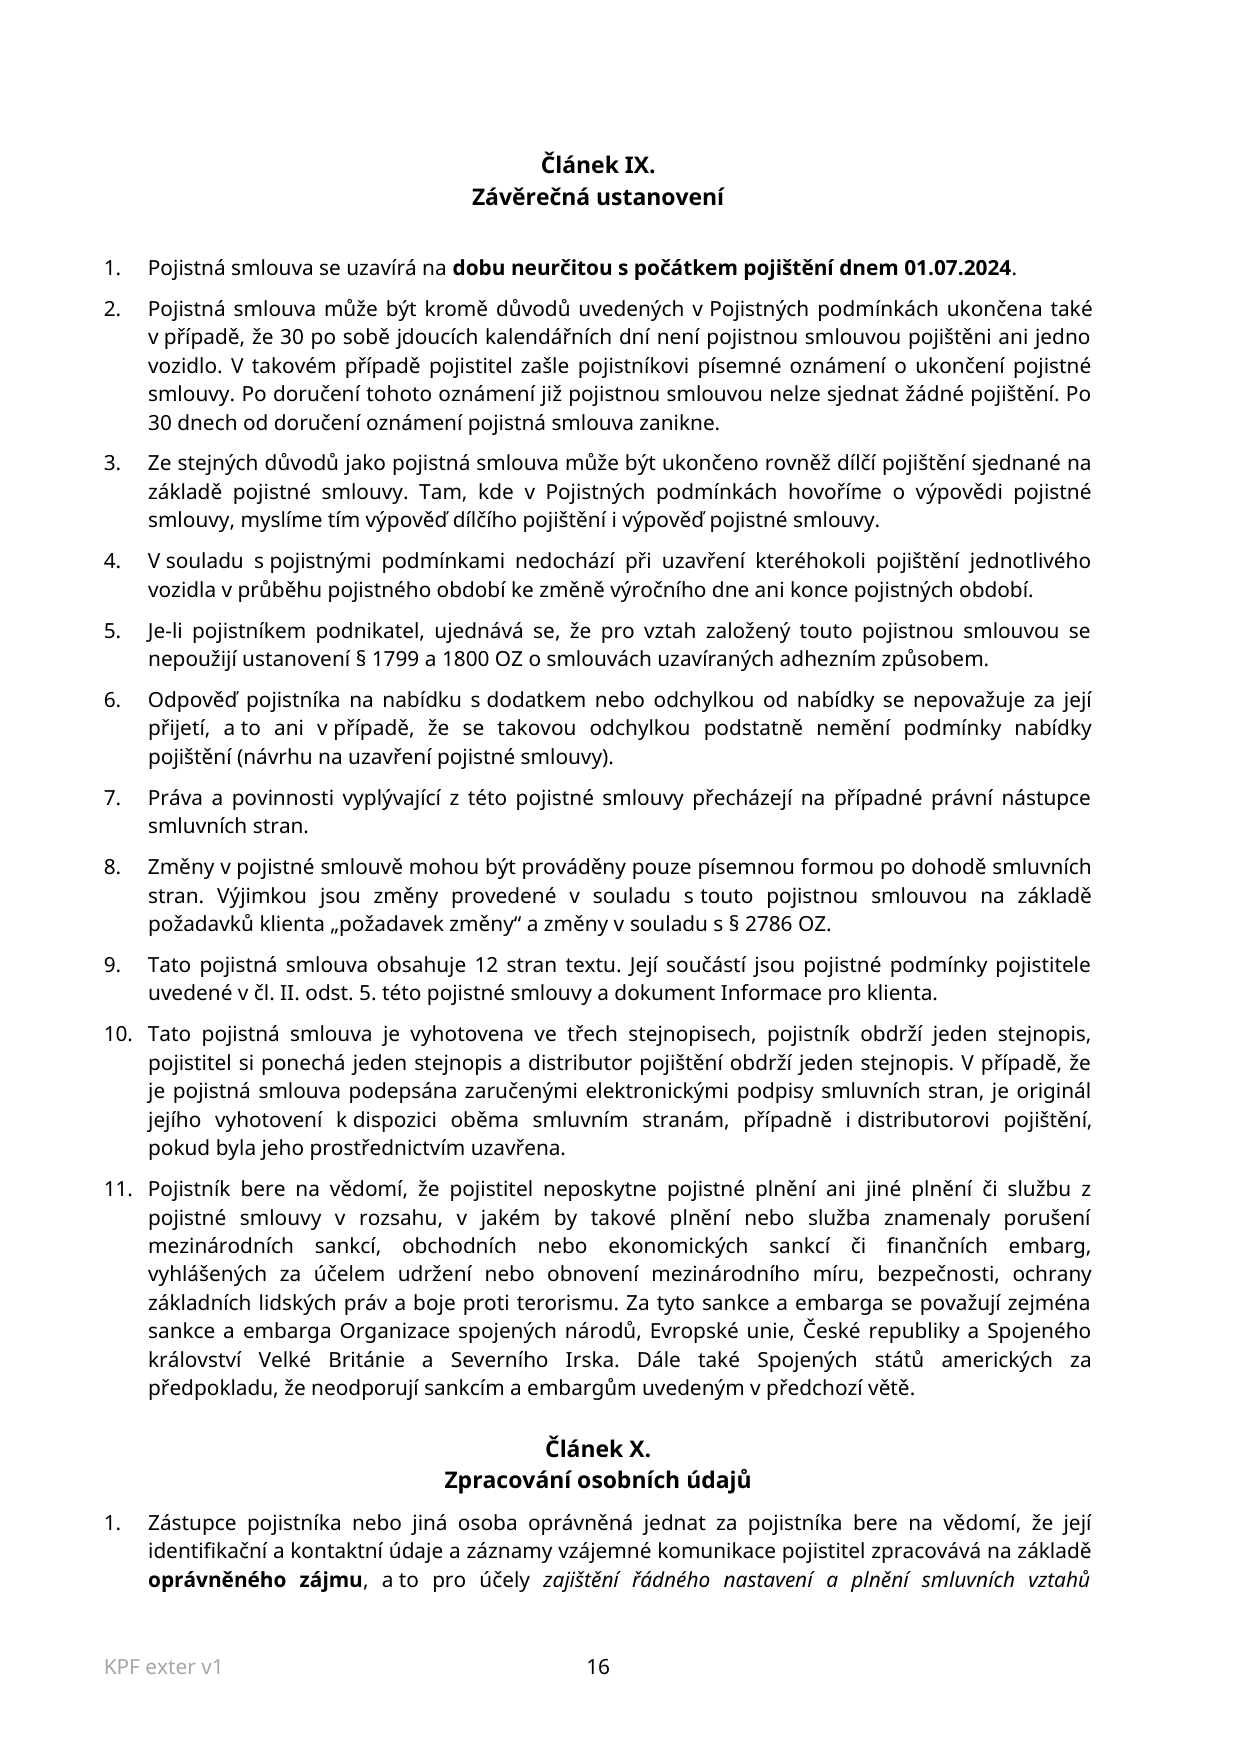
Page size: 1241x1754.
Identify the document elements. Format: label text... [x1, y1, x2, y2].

text Závěrečná ustanovení [103, 181, 1093, 212]
list Je-li pojistníkem podnikatel, ujednává se, že pro vztah založený touto pojistnou smlouvou se nepoužijí ustanovení § 1799 a 1800 OZ o smlouvách uzavíraných adhezním způsobem. [103, 616, 1093, 673]
list Ze stejných důvodů jako pojistná smlouva může být ukončeno rovněž dílčí pojištění sjednané na základě pojistné smlouvy. Tam, kde v Pojistných podmínkách hovoříme o výpovědi pojistné smlouvy, myslíme tím výpověď dílčího pojištění i výpověď pojistné smlouvy. [103, 448, 1093, 534]
list Práva a povinnosti vyplývající z této pojistné smlouvy přecházejí na případné právní nástupce smluvních stran. [103, 783, 1093, 840]
list Odpověď pojistníka na nabídku s dodatkem nebo odchylkou od nabídky se nepovažuje za její přijetí, a to ani v případě, že se takovou odchylkou podstatně nemění podmínky nabídky pojištění (návrhu na uzavření pojistné smlouvy). [103, 685, 1093, 770]
list Pojistná smlouva může být kromě důvodů uvedených v Pojistných podmínkách ukončena také v případě, že 30 po sobě jdoucích kalendářních dní není pojistnou smlouvou pojištěni ani jedno vozidlo. V takovém případě pojistitel zašle pojistníkovi písemné oznámení o ukončení pojistné smlouvy. Po doručení tohoto oznámení již pojistnou smlouvou nelze sjednat žádné pojištění. Po 30 dnech od doručení oznámení pojistná smlouva zanikne. [103, 294, 1093, 436]
list Tato pojistná smlouva obsahuje 12 stran textu. Její součástí jsou pojistné podmínky pojistitele uvedené v čl. II. odst. 5. této pojistné smlouvy a dokument Informace pro klienta. [103, 950, 1093, 1007]
text Článek IX. [103, 149, 1093, 181]
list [103, 1508, 1093, 1593]
list V souladu s pojistnými podmínkami nedochází při uzavření kteréhokoli pojištění jednotlivého vozidla v průběhu pojistného období ke změně výročního dne ani konce pojistných období. [103, 546, 1093, 603]
list Změny v pojistné smlouvě mohou být prováděny pouze písemnou formou po dohodě smluvních stran. Výjimkou jsou změny provedené v souladu s touto pojistnou smlouvou na základě požadavků klienta „požadavek změny“ a změny v souladu s § 2786 OZ. [103, 852, 1093, 938]
list Pojistná smlouva se uzavírá na dobu neurčitou s počátkem pojištění dnem 01.07.2024. [103, 253, 1093, 281]
text Zpracování osobních údajů [103, 1464, 1093, 1495]
list Tato pojistná smlouva je vyhotovena ve třech stejnopisech, pojistník obdrží jeden stejnopis, pojistitel si ponechá jeden stejnopis a distributor pojištění obdrží jeden stejnopis. V případě, že je pojistná smlouva podepsána zaručenými elektronickými podpisy smluvních stran, je originál jejího vyhotovení k dispozici oběma smluvním stranám, případně i distributorovi pojištění, pokud byla jeho prostřednictvím uzavřena. [103, 1019, 1093, 1162]
list Pojistník bere na vědomí, že pojistitel neposkytne pojistné plnění ani jiné plnění či službu z pojistné smlouvy v rozsahu, v jakém by takové plnění nebo služba znamenaly porušení mezinárodních sankcí, obchodních nebo ekonomických sankcí či finančních embarg, vyhlášených za účelem udržení nebo obnovení mezinárodního míru, bezpečnosti, ochrany základních lidských práv a boje proti terorismu. Za tyto sankce a embarga se považují zejména sankce a embarga Organizace spojených národů, Evropské unie, České republiky a Spojeného království Velké Británie a Severního Irska. Dále také Spojených států amerických za předpokladu, že neodporují sankcím a embargům uvedeným v předchozí větě. [103, 1174, 1093, 1402]
text Článek X. [103, 1433, 1093, 1464]
